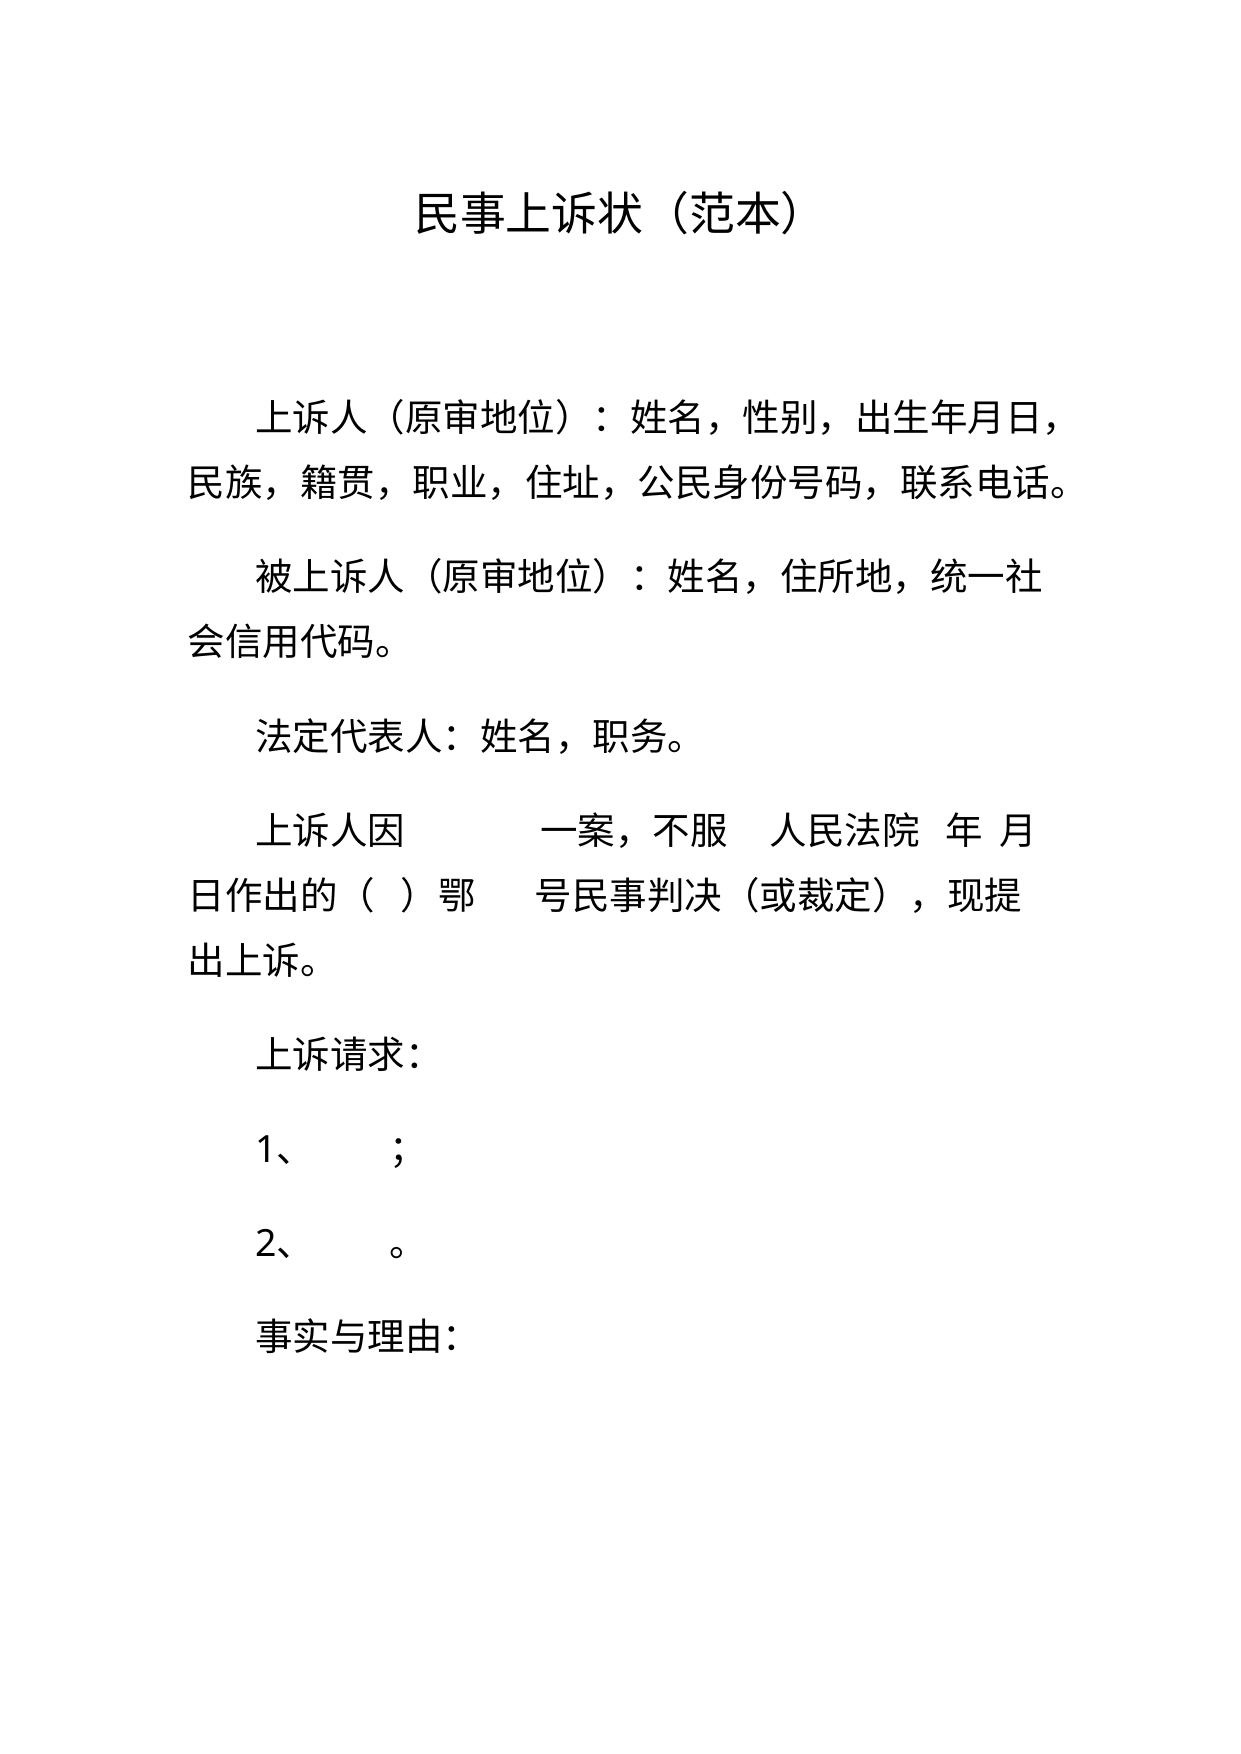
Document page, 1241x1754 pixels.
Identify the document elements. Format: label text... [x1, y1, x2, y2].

text 上诉人因 一案，不服 人民法院 年 月 日作出的（ ）鄂 号民事判决（或裁定），现提出上诉。 [187, 795, 1053, 990]
text 上诉人（原审地位）：姓名，性别，出生年月日，民族，籍贯，职业，住址，公民身份号码，联系电话。 [187, 383, 1053, 513]
text 2、 。 [187, 1208, 1053, 1273]
text 事实与理由： [187, 1302, 1053, 1367]
text 被上诉人（原审地位）：姓名，住所地，统一社会信用代码。 [187, 542, 1053, 672]
text 民事上诉状（范本） [187, 162, 1053, 259]
text 法定代表人：姓名，职务。 [187, 701, 1053, 766]
text 上诉请求： [187, 1019, 1053, 1084]
text 1、 ； [187, 1114, 1053, 1179]
